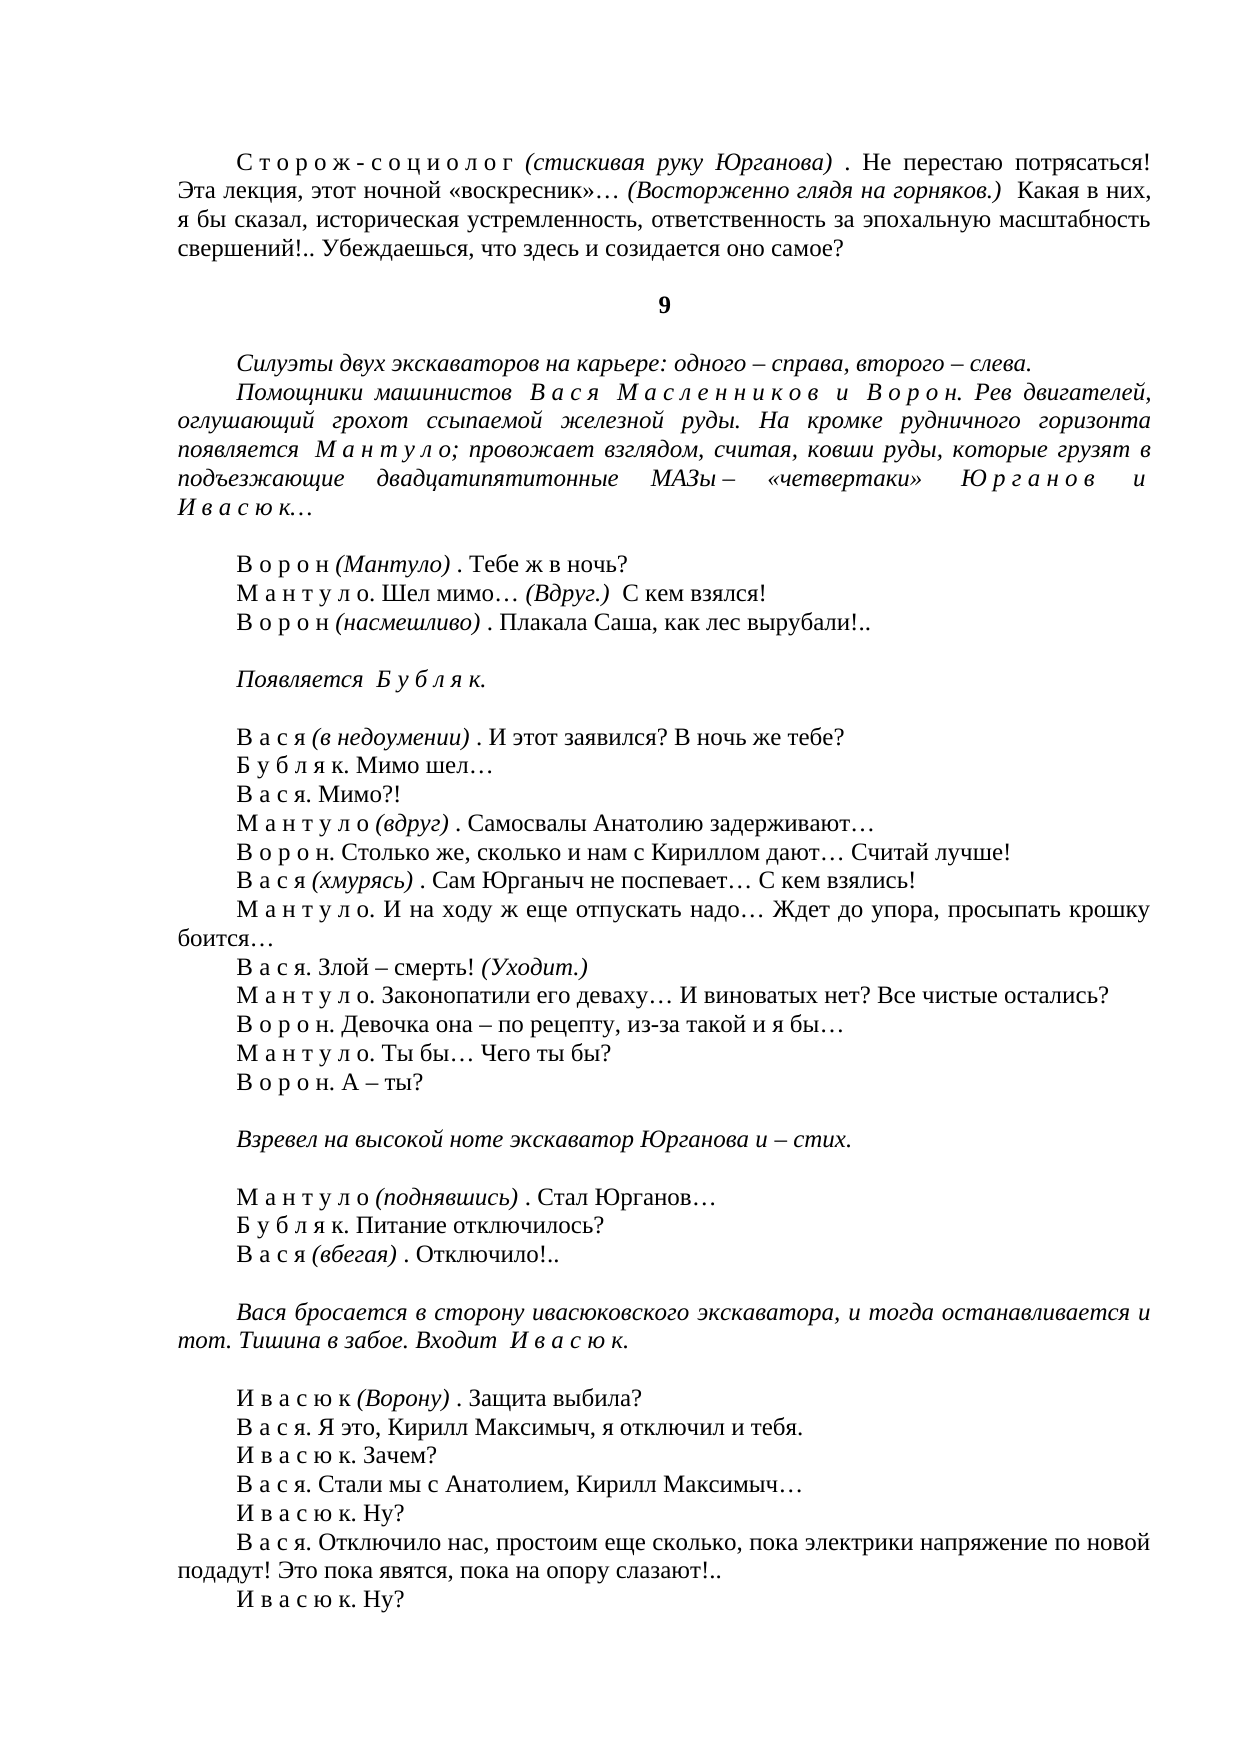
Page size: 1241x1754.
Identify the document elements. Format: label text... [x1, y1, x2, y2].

text М а н т у л о (вдруг) . Самосвалы Анатолию задерживают… [177, 808, 1152, 837]
text В а с я. Я это, Кирилл Максимыч, я отключил и тебя. [177, 1412, 1152, 1441]
text В о р о н (Мантуло) . Тебе ж в ночь? [177, 549, 1152, 578]
text М а н т у л о (поднявшись) . Стал Юрганов… [177, 1182, 1152, 1211]
text В а с я (в недоумении) . И этот заявился? В ночь же тебе? [177, 722, 1152, 751]
text В а с я (вбегая) . Отключило!.. [177, 1239, 1152, 1268]
text И в а с ю к (Ворону) . Защита выбила? [177, 1383, 1152, 1412]
text М а н т у л о. Шел мимо… (Вдруг.) С кем взялся! [177, 578, 1152, 607]
text Помощники машинистов В а с я М а с л е н н и к о в и В о р о н. Рев двигателей, оглушающий грохот ссыпаемой железной руды. На кромке рудничного горизонта появляется М а н т у л о; провожает взглядом, считая, ковши руды, которые грузят в подъезжающие двадцатипятитонные МАЗы – «четвертаки» Ю р г а н о в и И в а с ю к… [177, 377, 1152, 521]
text В о р о н. Девочка она – по рецепту, из-за такой и я бы… [177, 1009, 1152, 1038]
text В а с я. Стали мы с Анатолием, Кирилл Максимыч… [177, 1469, 1152, 1498]
text В а с я (хмурясь) . Сам Юрганыч не поспевает… С кем взялись! [177, 866, 1152, 894]
text М а н т у л о. И на ходу ж еще отпускать надо… Ждет до упора, просыпать крошку боится… [177, 894, 1152, 952]
text Силуэты двух экскаваторов на карьере: одного – справа, второго – слева. [177, 348, 1152, 377]
text Появляется Б у б л я к. [177, 664, 1152, 693]
text В о р о н (насмешливо) . Плакала Саша, как лес вырубали!.. [177, 607, 1152, 636]
text И в а с ю к. Ну? [177, 1584, 1152, 1613]
text Взревел на высокой ноте экскаватор Юрганова и – стих. [177, 1124, 1152, 1153]
text М а н т у л о. Ты бы… Чего ты бы? [177, 1038, 1152, 1067]
text Вася бросается в сторону ивасюковского экскаватора, и тогда останавливается и тот. Тишина в забое. Входит И в а с ю к. [177, 1297, 1152, 1354]
text М а н т у л о. Законопатили его деваху… И виноватых нет? Все чистые остались? [177, 981, 1152, 1009]
text С т о р о ж - с о ц и о л о г (стискивая руку Юрганова) . Не перестаю потрясаться! Эта лекция, этот ночной «воскресник»… (Восторженно глядя на горняков.) Какая в них, я бы сказал, историческая устремленность, ответственность за эпохальную масштабность свершений!.. Убеждаешься, что здесь и созидается оно самое? [177, 147, 1152, 262]
text В о р о н. Столько же, сколько и нам с Кириллом дают… Считай лучше! [177, 837, 1152, 866]
text В а с я. Отключило нас, простоим еще сколько, пока электрики напряжение по новой подадут! Это пока явятся, пока на опору слазают!.. [177, 1527, 1152, 1584]
text Б у б л я к. Мимо шел… [177, 751, 1152, 779]
subtitle 9 [177, 291, 1152, 319]
text И в а с ю к. Зачем? [177, 1441, 1152, 1469]
text И в а с ю к. Ну? [177, 1498, 1152, 1527]
text В а с я. Мимо?! [177, 779, 1152, 808]
text В о р о н. А – ты? [177, 1067, 1152, 1096]
text В а с я. Злой – смерть! (Уходит.) [177, 952, 1152, 981]
text Б у б л я к. Питание отключилось? [177, 1211, 1152, 1239]
